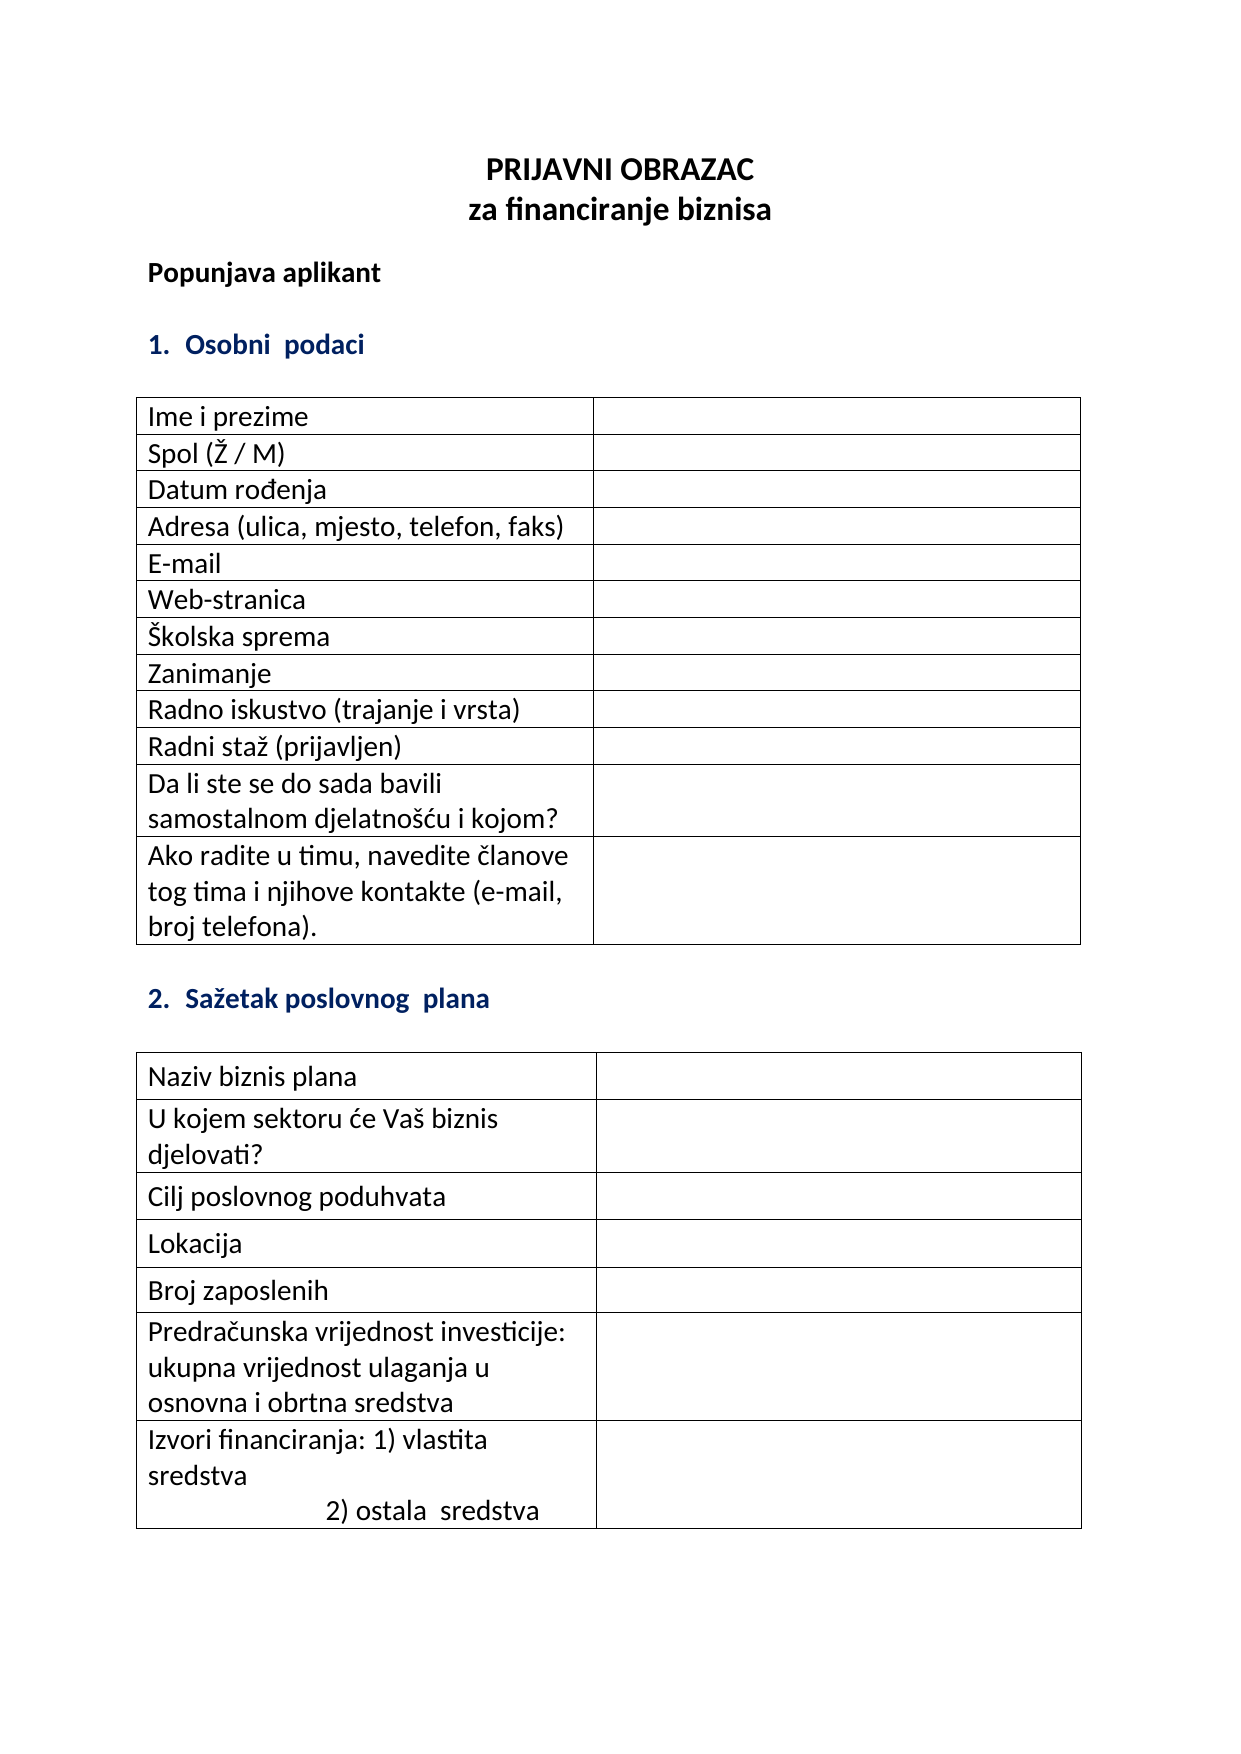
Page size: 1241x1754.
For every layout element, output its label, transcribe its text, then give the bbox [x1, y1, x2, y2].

table_cell Radni staž (prijavljen) [137, 728, 593, 764]
table_cell [594, 508, 1080, 544]
table_cell [597, 1268, 1081, 1312]
table_cell Zanimanje [137, 655, 593, 690]
text Popunjava aplikant [148, 229, 1093, 290]
table_cell [594, 691, 1080, 727]
table_cell [594, 837, 1080, 944]
table_cell U kojem sektoru će Vaš biznis djelovati? [137, 1100, 596, 1172]
table_cell [597, 1313, 1081, 1420]
list Osobni podaci [148, 326, 1093, 361]
table_cell Cilj poslovnog poduhvata [137, 1173, 596, 1219]
table_cell Školska sprema [137, 618, 593, 654]
table_cell [594, 545, 1080, 580]
table_cell [594, 655, 1080, 690]
table_cell Adresa (ulica, mjesto, telefon, faks) [137, 508, 593, 544]
table_cell Web-stranica [137, 581, 593, 617]
table_cell [594, 581, 1080, 617]
table_cell [597, 1173, 1081, 1219]
list Sažetak poslovnog plana [148, 981, 1093, 1016]
table_header [594, 398, 1080, 434]
table_cell Spol (Ž / M) [137, 435, 593, 470]
table_cell [594, 618, 1080, 654]
table_cell [597, 1100, 1081, 1172]
table_cell Broj zaposlenih [137, 1268, 596, 1312]
text PRIJAVNI OBRAZAC za financiranje biznisa [148, 148, 1093, 229]
table_cell [594, 765, 1080, 836]
table_cell [594, 471, 1080, 507]
table_cell [597, 1220, 1081, 1267]
table_cell [597, 1421, 1081, 1528]
table_cell Lokacija [137, 1220, 596, 1267]
table_cell Izvori financiranja: 1) vlastita sredstva 2) ostala sredstva [137, 1421, 596, 1528]
table_cell Da li ste se do sada bavili samostalnom djelatnošću i kojom? [137, 765, 593, 836]
table_cell [594, 728, 1080, 764]
table_header [597, 1053, 1081, 1099]
table_header Ime i prezime [137, 398, 593, 434]
table_cell [594, 435, 1080, 470]
table_cell Ako radite u timu, navedite članove tog tima i njihove kontakte (e-mail, broj telefona). [137, 837, 593, 944]
table_cell Predračunska vrijednost investicije: ukupna vrijednost ulaganja u osnovna i obrtna sredstva [137, 1313, 596, 1420]
table_cell Datum rođenja [137, 471, 593, 507]
table_cell E-mail [137, 545, 593, 580]
table_header Naziv biznis plana [137, 1053, 596, 1099]
table_cell Radno iskustvo (trajanje i vrsta) [137, 691, 593, 727]
